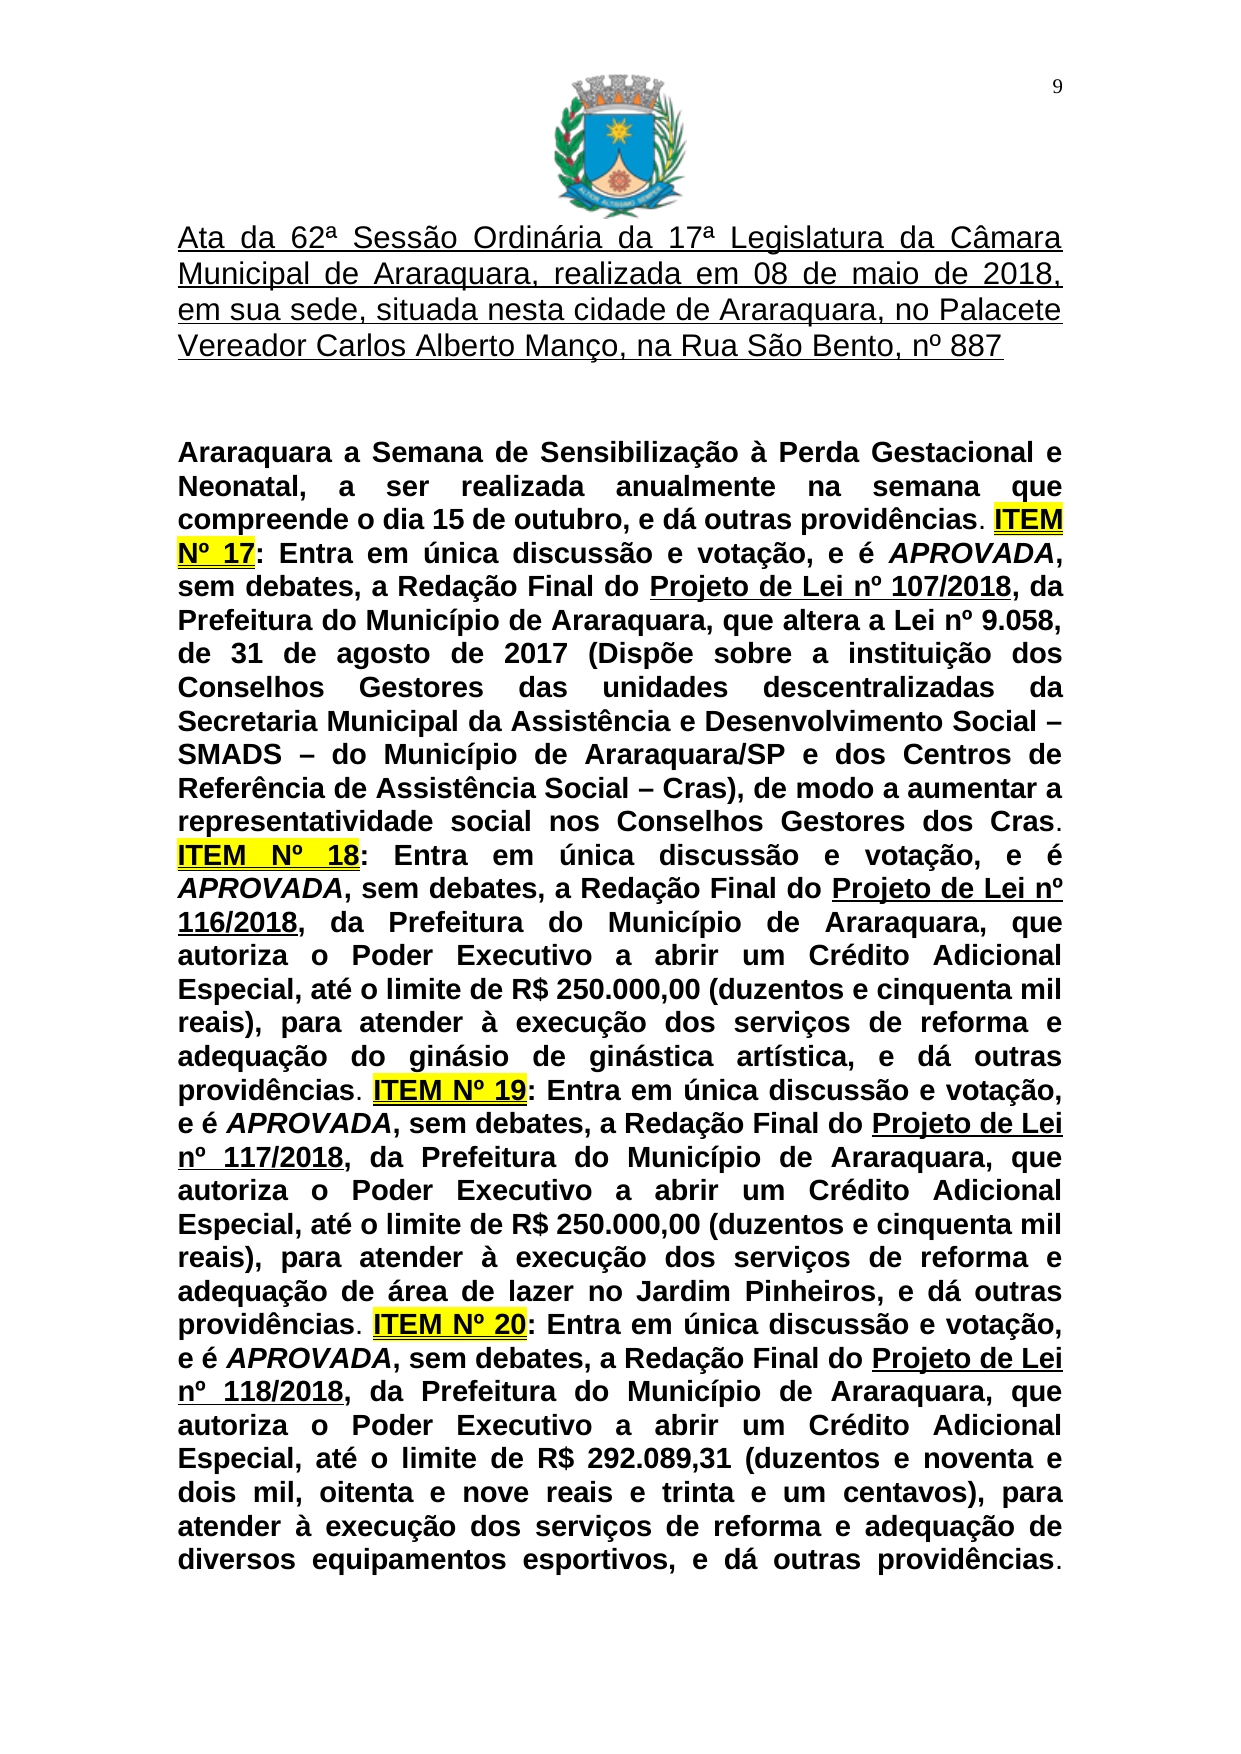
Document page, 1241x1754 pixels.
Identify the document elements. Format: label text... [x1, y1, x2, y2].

picture [553, 73, 687, 219]
